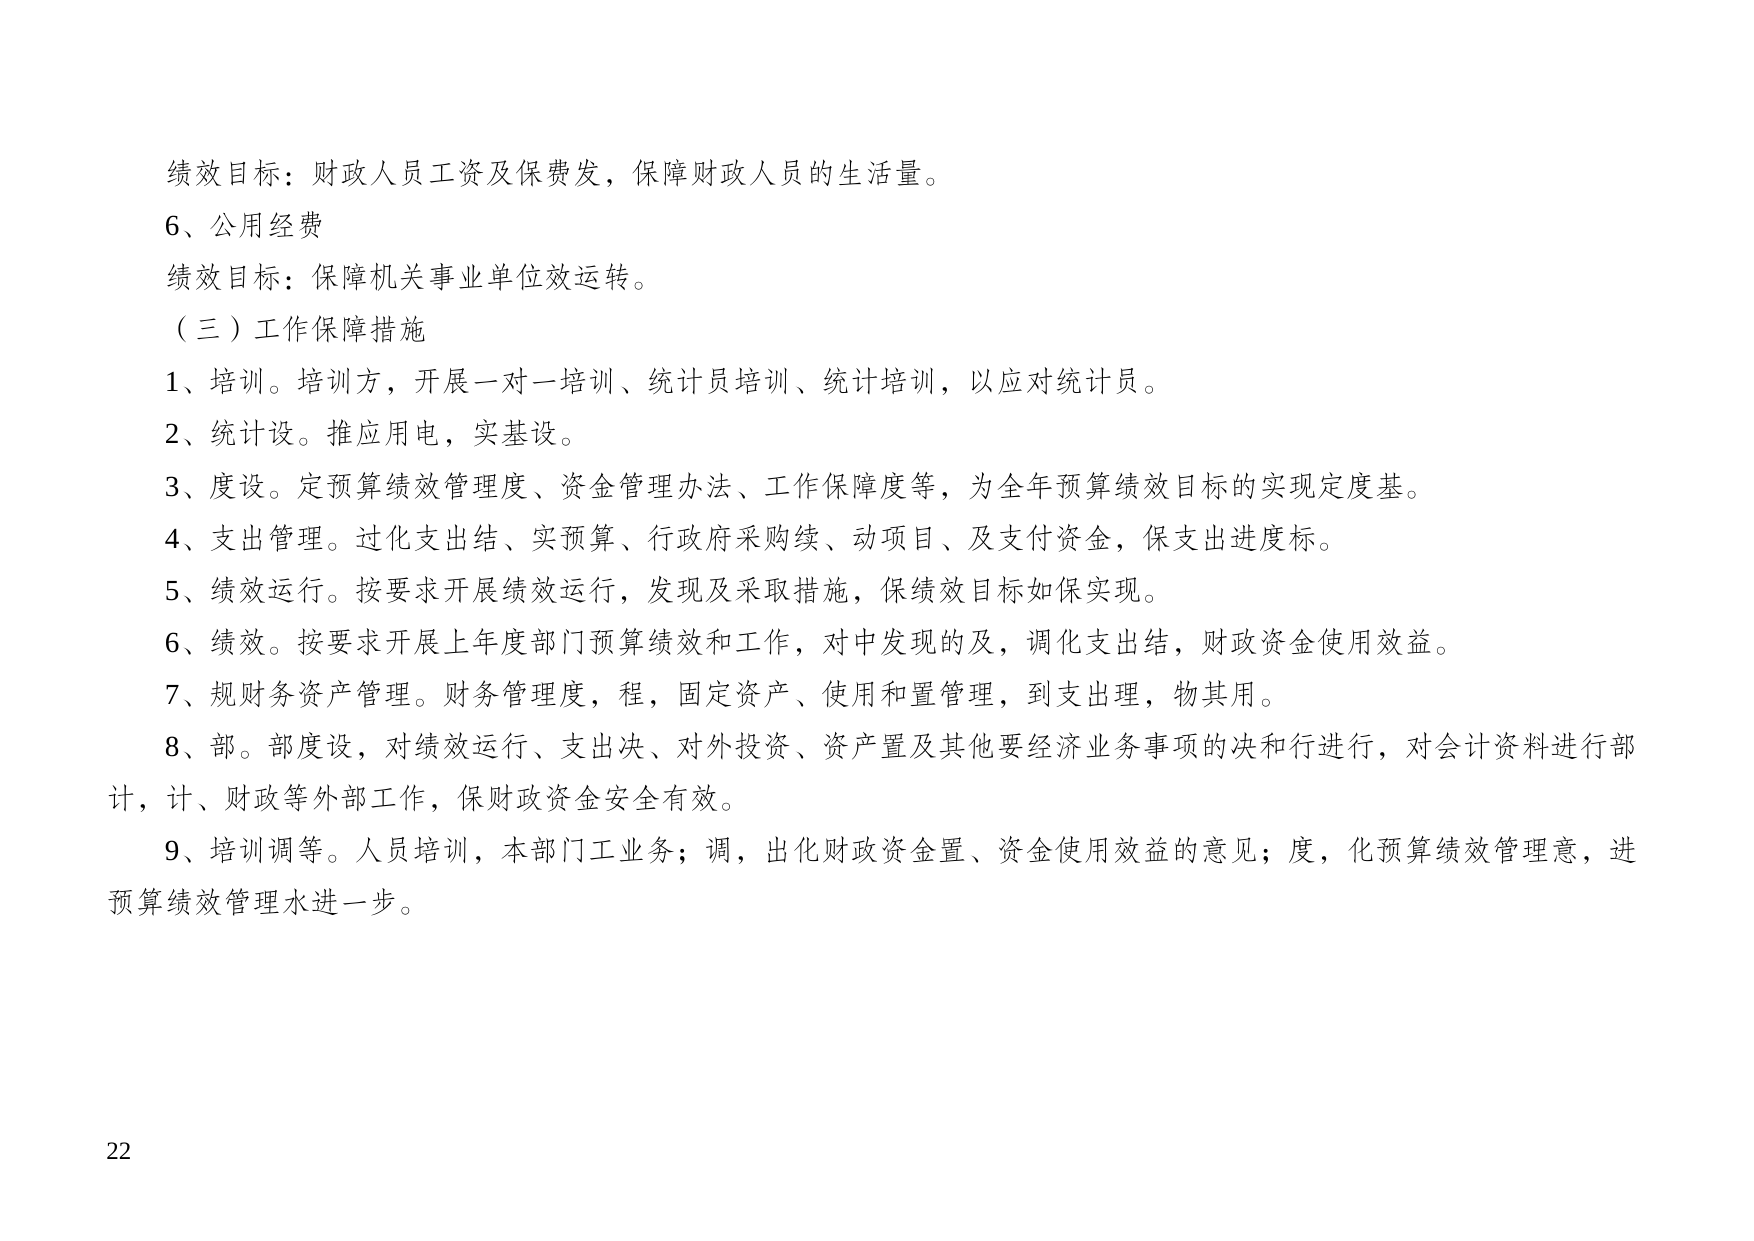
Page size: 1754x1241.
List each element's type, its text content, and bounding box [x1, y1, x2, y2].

text 6、公用经费 [106, 194, 1648, 246]
text 1、加强培训。创新培训方式，多开展一对一培训、新换统计员培训、统计技能培训，以应对统计员变换频繁问题。 [106, 350, 1648, 402]
text 2、加强统计台账建设。推广应用电子台账，夯实基础建设。 [106, 402, 1648, 454]
text （三）工作保障措施 [106, 298, 1648, 350]
text 6、做好绩效自评。按要求开展上年度部门预算绩效自评和重点评价工作，对评价中发现的问题及时整改，调整优化支出结构，提高财政资金使用效益。 [106, 611, 1648, 663]
text 3、完善制度建设。制定完善预算绩效管理制度、资金管理办法、工作保障制度等，为全年预算绩效目标的实现奠定制度基础。 [106, 454, 1648, 506]
text 9、加强宣传培训调研等。加强人员培训，提高本部门职工业务素质；加强调研，提出优化财政资金配置、提高资金使用效益的意见；加大宣传力度，强化预算绩效管理意识，促进预算绩效管理水平进一步提升。 [106, 819, 1648, 923]
text 5、加强绩效运行监控。按要求开展绩效运行监控，发现问题及时采取措施，确保绩效目标如期保质实现。 [106, 558, 1648, 611]
text 8、加强内部监督。加强内部监督制度建设，对绩效运行情况、重大支出决策、对外投资、资产处置及其他重要经济业务事项的决策和执行进行督导，对会计资料进行内部审计，并配合做好审计、财政监督等外部监督工作，确保财政资金安全有效。 [106, 715, 1648, 819]
text 绩效目标：完成财政供养人员工资及社保费发放，保障财政供养人员的生活质量。 [106, 142, 1648, 194]
text 7、规范财务资产管理。完善财务管理制度，严格审批程序，加强固定资产登记、使用和报废处置管理，做到支出合理，物尽其用。 [106, 663, 1648, 715]
text 4、加强支出管理。通过优化支出结构、编细编实预算、加快履行政府采购手续、尽快启动项目、及时支付资金，确保支出进度达标。 [106, 506, 1648, 558]
text 绩效目标：保障机关事业单位高效运转。 [106, 246, 1648, 298]
